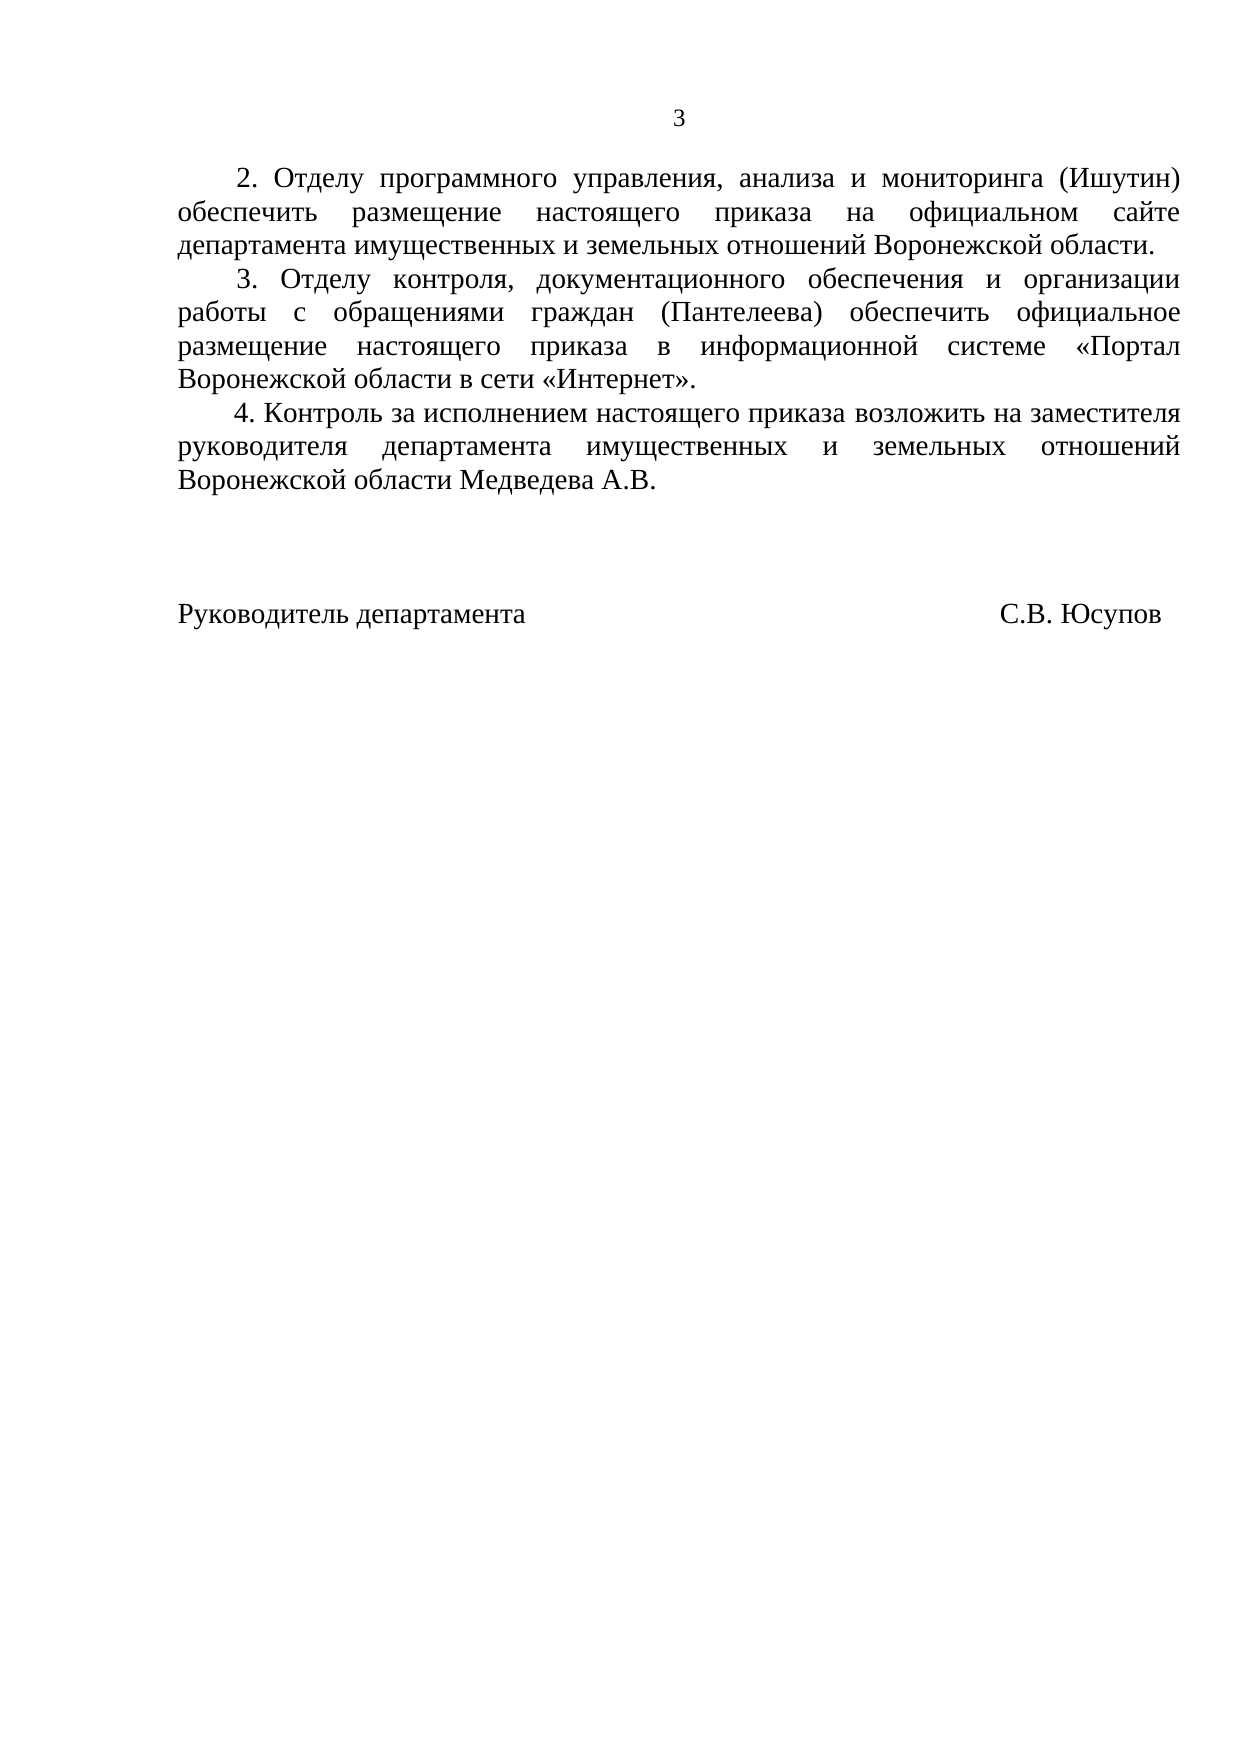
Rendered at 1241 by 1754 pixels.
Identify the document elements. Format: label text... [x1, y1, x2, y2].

text 2. Отделу программного управления, анализа и мониторинга (Ишутин) обеспечить размещение настоящего приказа на официальном сайте департамента имущественных и земельных отношений Воронежской области. [177, 160, 1181, 261]
text 4. Контроль за исполнением настоящего приказа возложить на заместителя руководителя департамента имущественных и земельных отношений Воронежской области Медведева А.В. [177, 395, 1181, 496]
text 3. Отделу контроля, документационного обеспечения и организации работы с обращениями граждан (Пантелеева) обеспечить официальное размещение настоящего приказа в информационной системе «Портал Воронежской области в сети «Интернет». [177, 261, 1181, 395]
text Руководитель департамента С.В. Юсупов [177, 596, 1181, 630]
